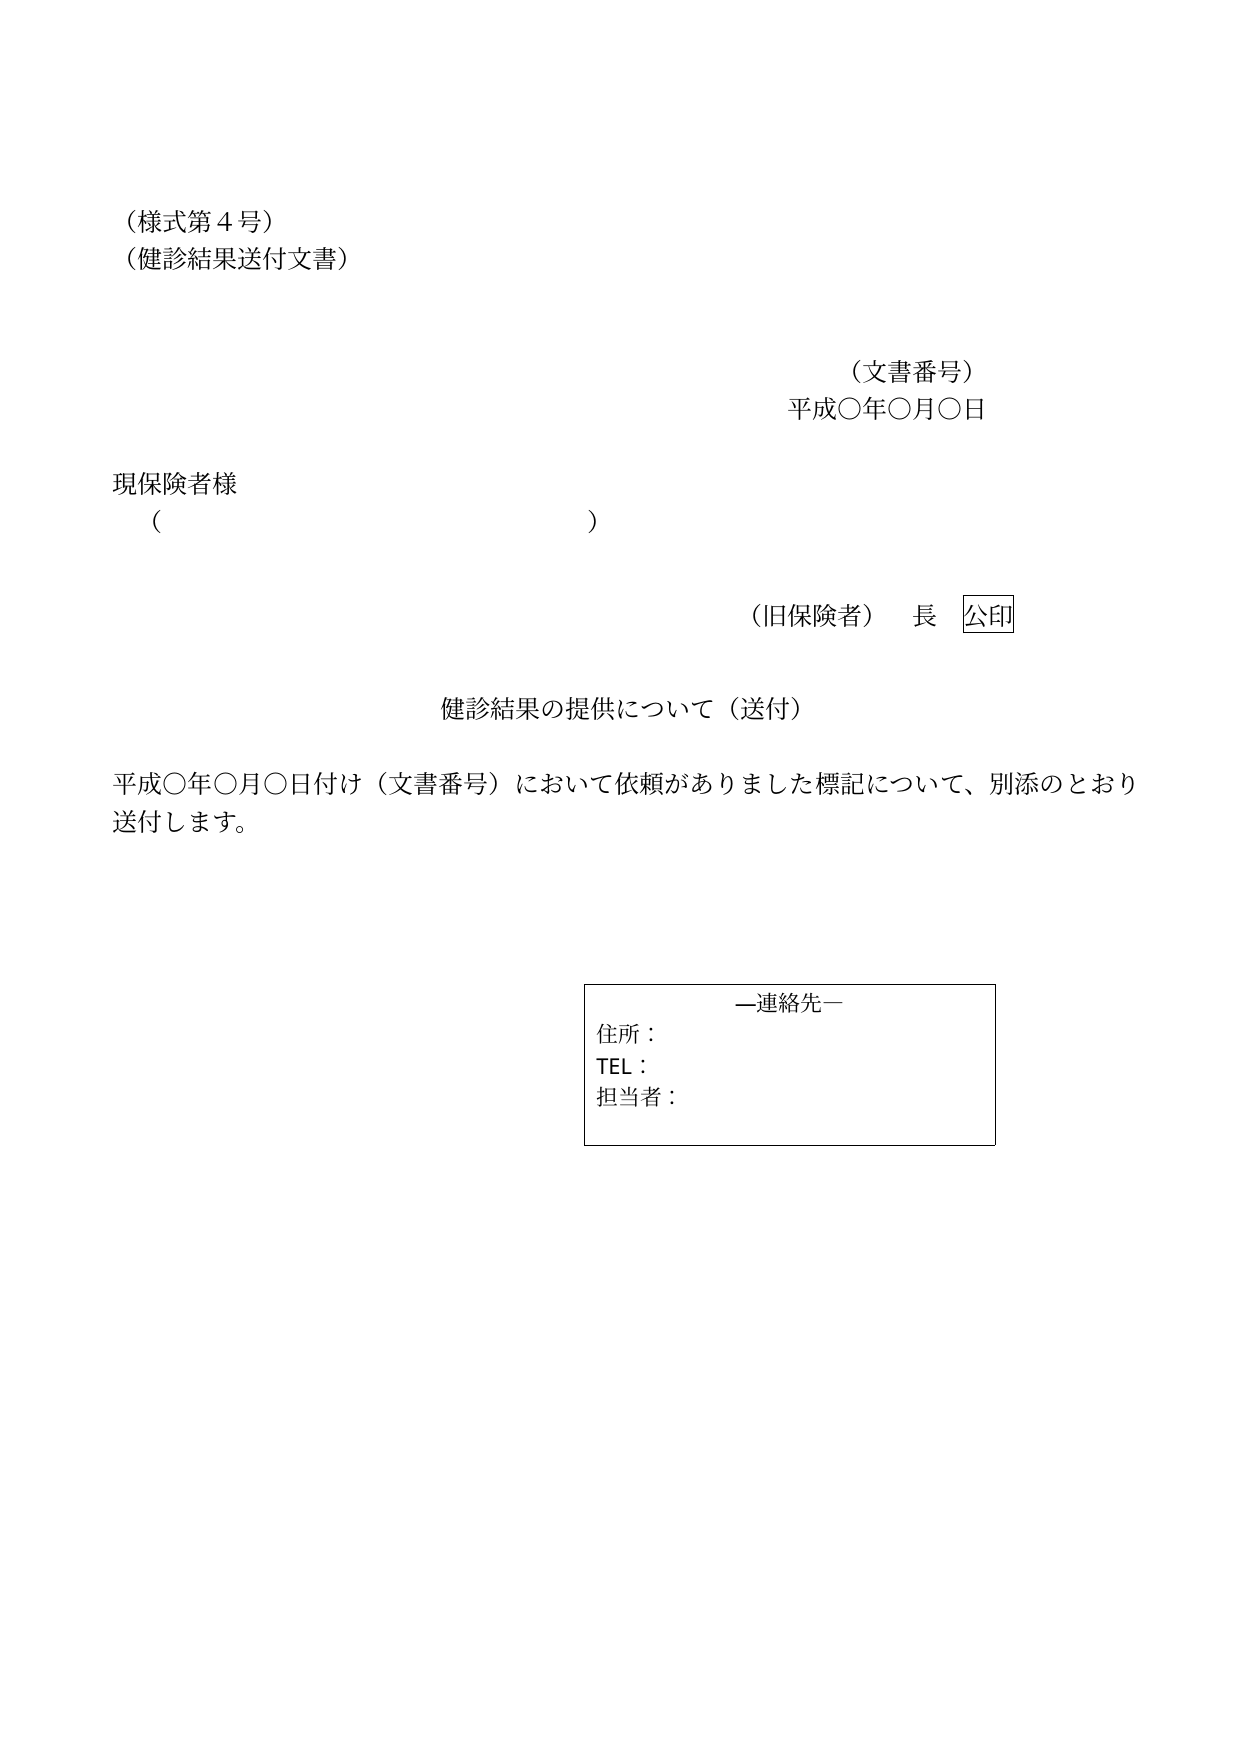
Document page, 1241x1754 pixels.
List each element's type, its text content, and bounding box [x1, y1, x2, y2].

text （旧保険者） 長 公印 [112, 577, 1143, 652]
text 健診結果の提供について（送付） [112, 689, 1143, 727]
text 現保険者様 [112, 464, 1036, 502]
text （健診結果送付文書） [112, 239, 1017, 277]
text 平成○年○月○日付け（文書番号）において依頼がありました標記について、別添のとおり送付します。 [112, 764, 1143, 839]
text （ ） [112, 502, 1128, 539]
text （様式第４号） [112, 202, 1117, 239]
text 平成○年○月○日 [112, 389, 1128, 427]
text （文書番号） [112, 352, 1157, 389]
